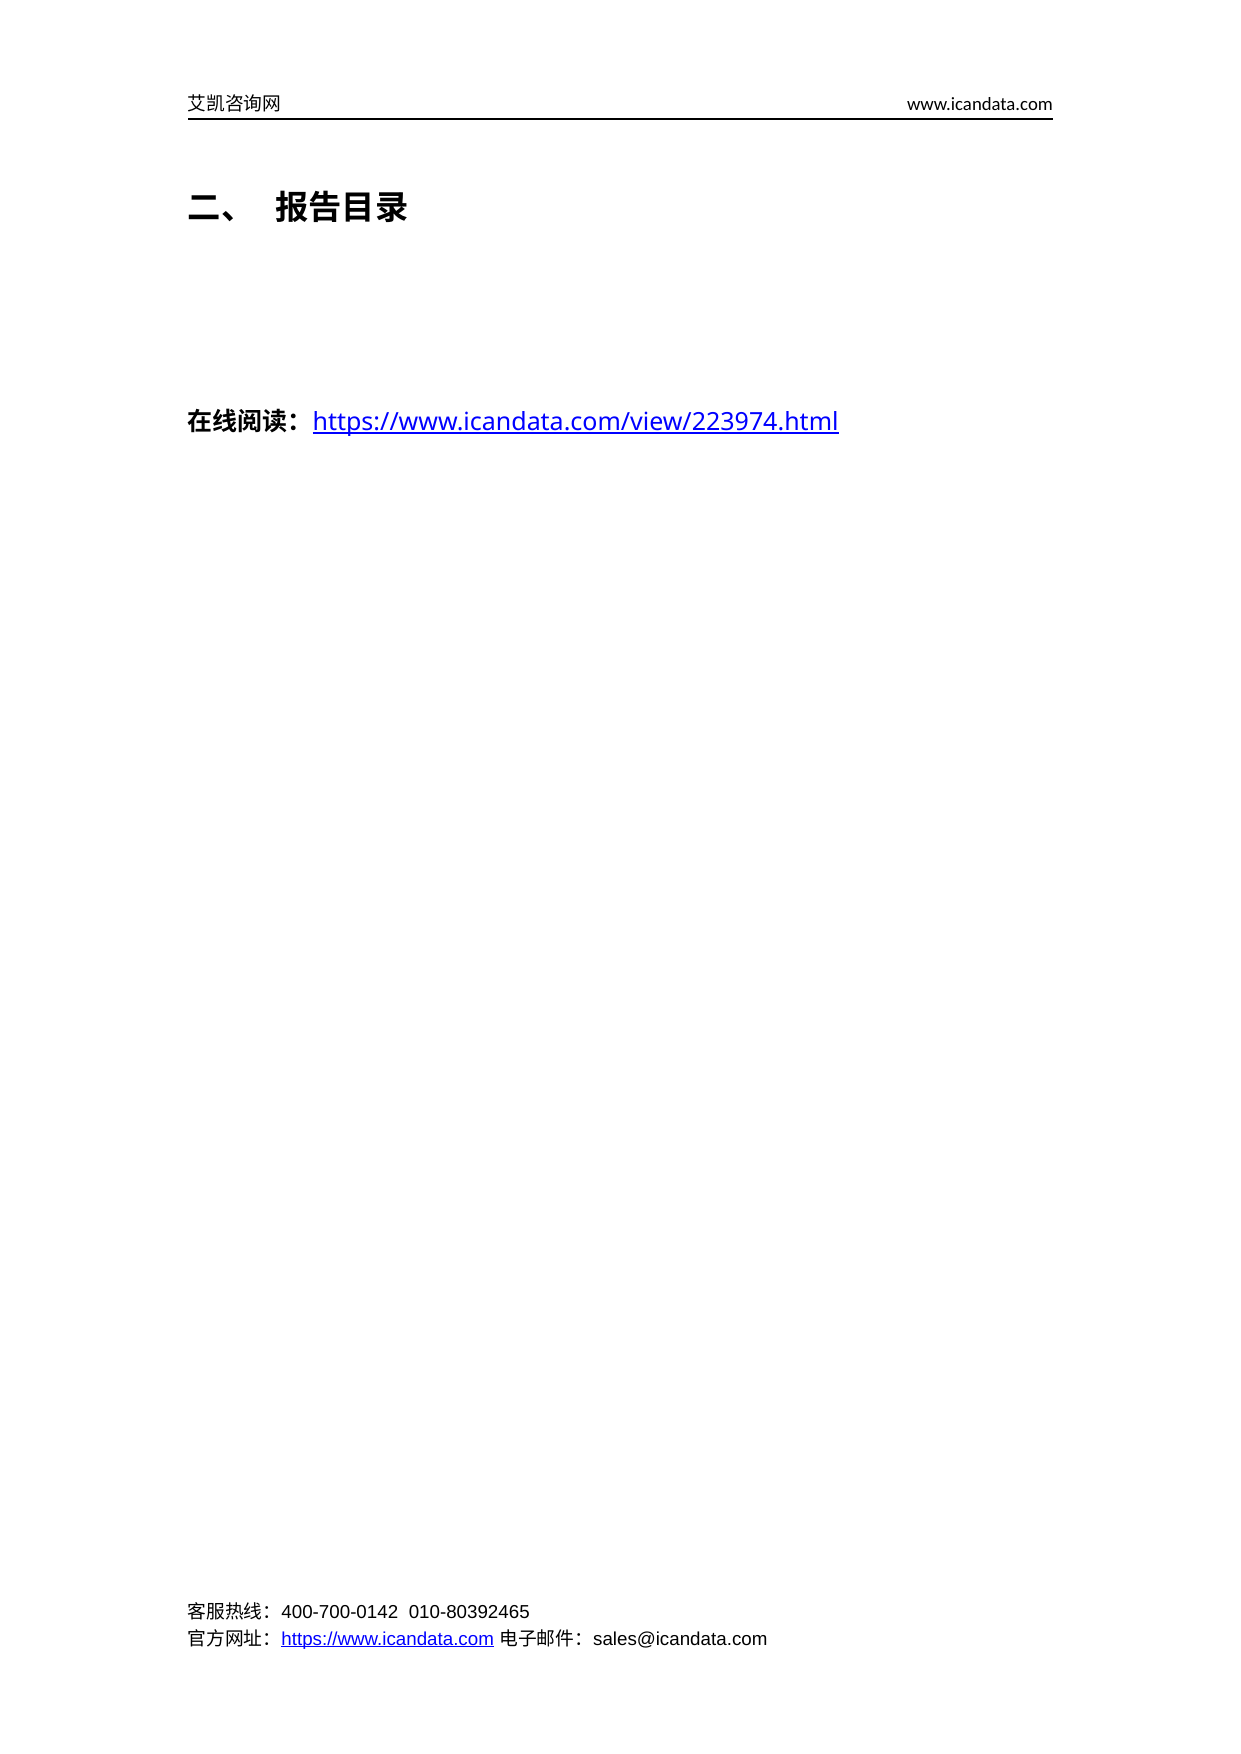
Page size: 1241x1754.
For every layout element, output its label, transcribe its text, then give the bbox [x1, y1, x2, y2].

text 在线阅读：https://www.icandata.com/view/223974.html [187, 387, 1053, 452]
subtitle 报告目录 [187, 172, 1053, 237]
